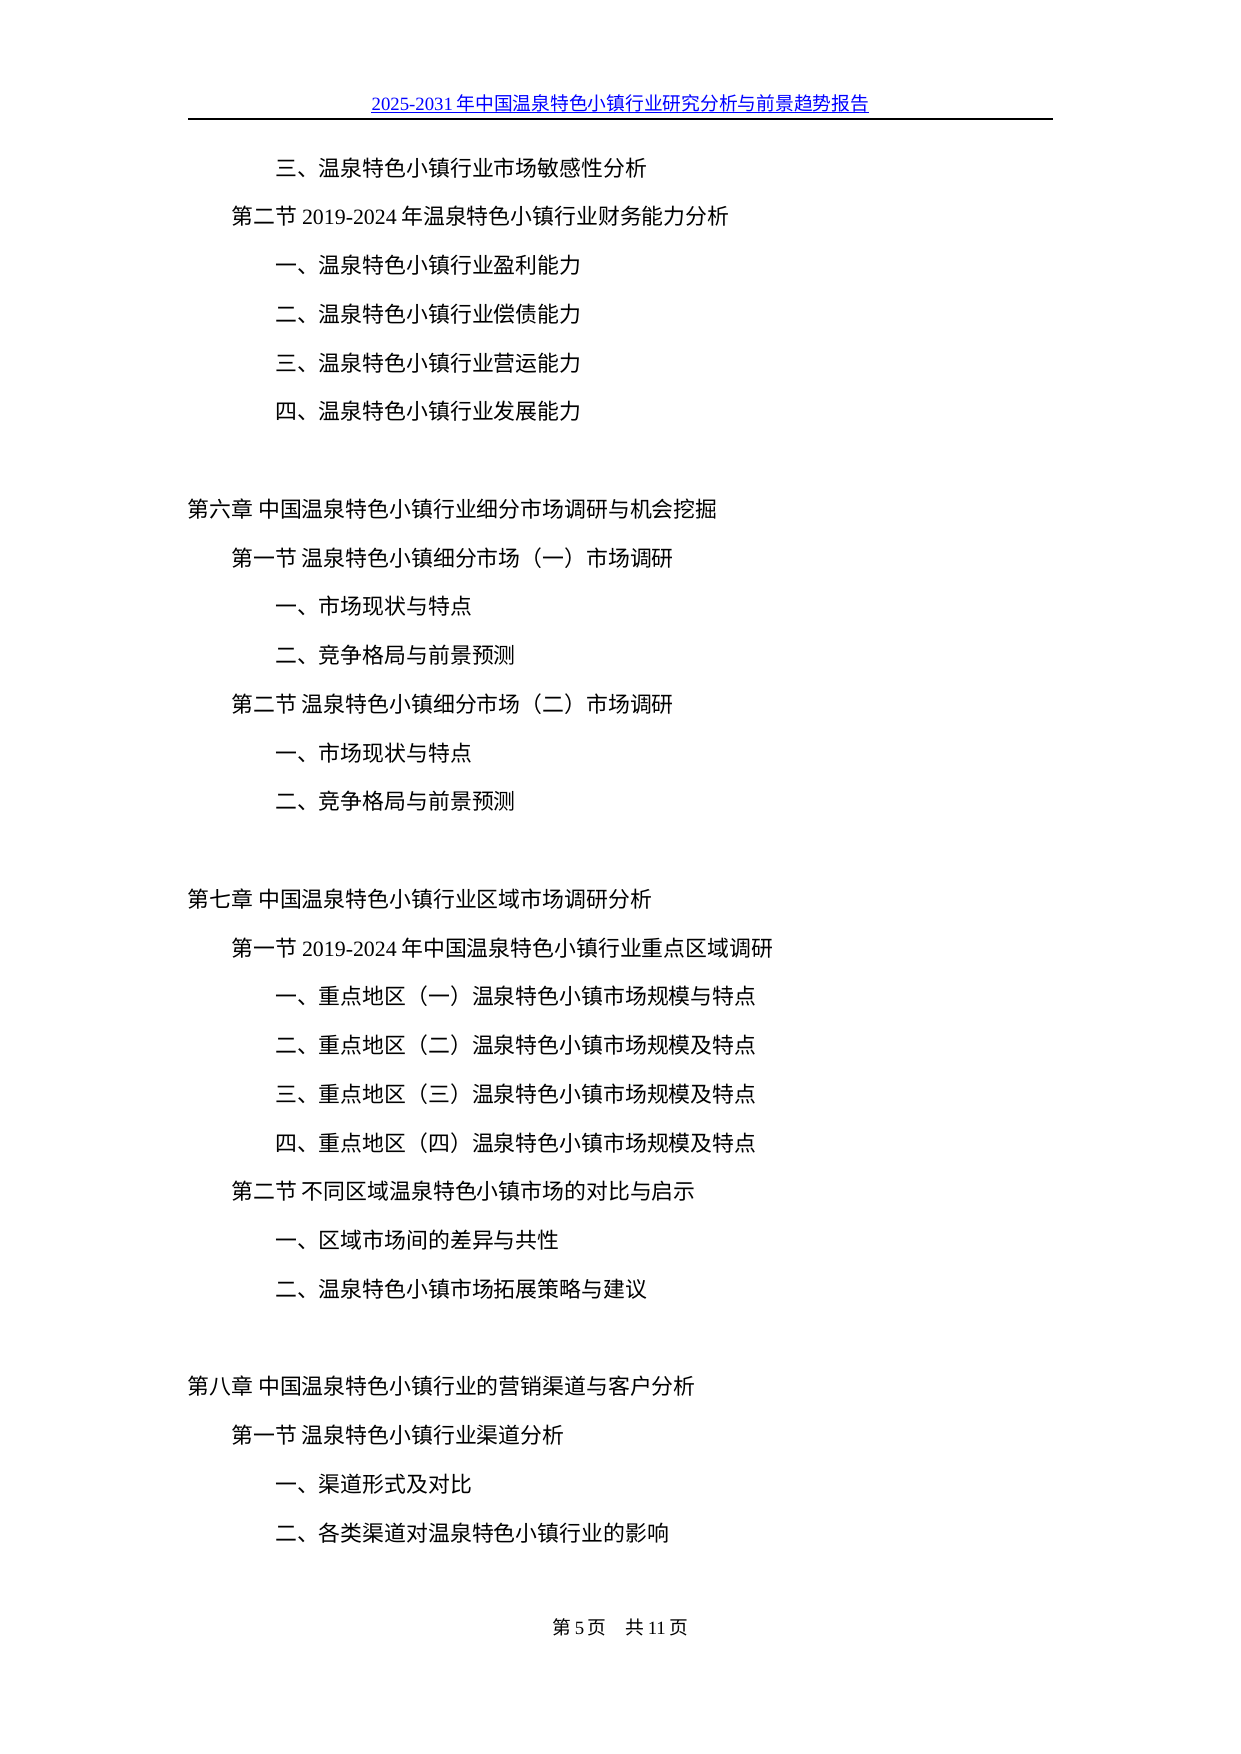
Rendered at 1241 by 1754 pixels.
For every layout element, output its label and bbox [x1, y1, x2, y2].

text [187, 150, 1053, 1548]
